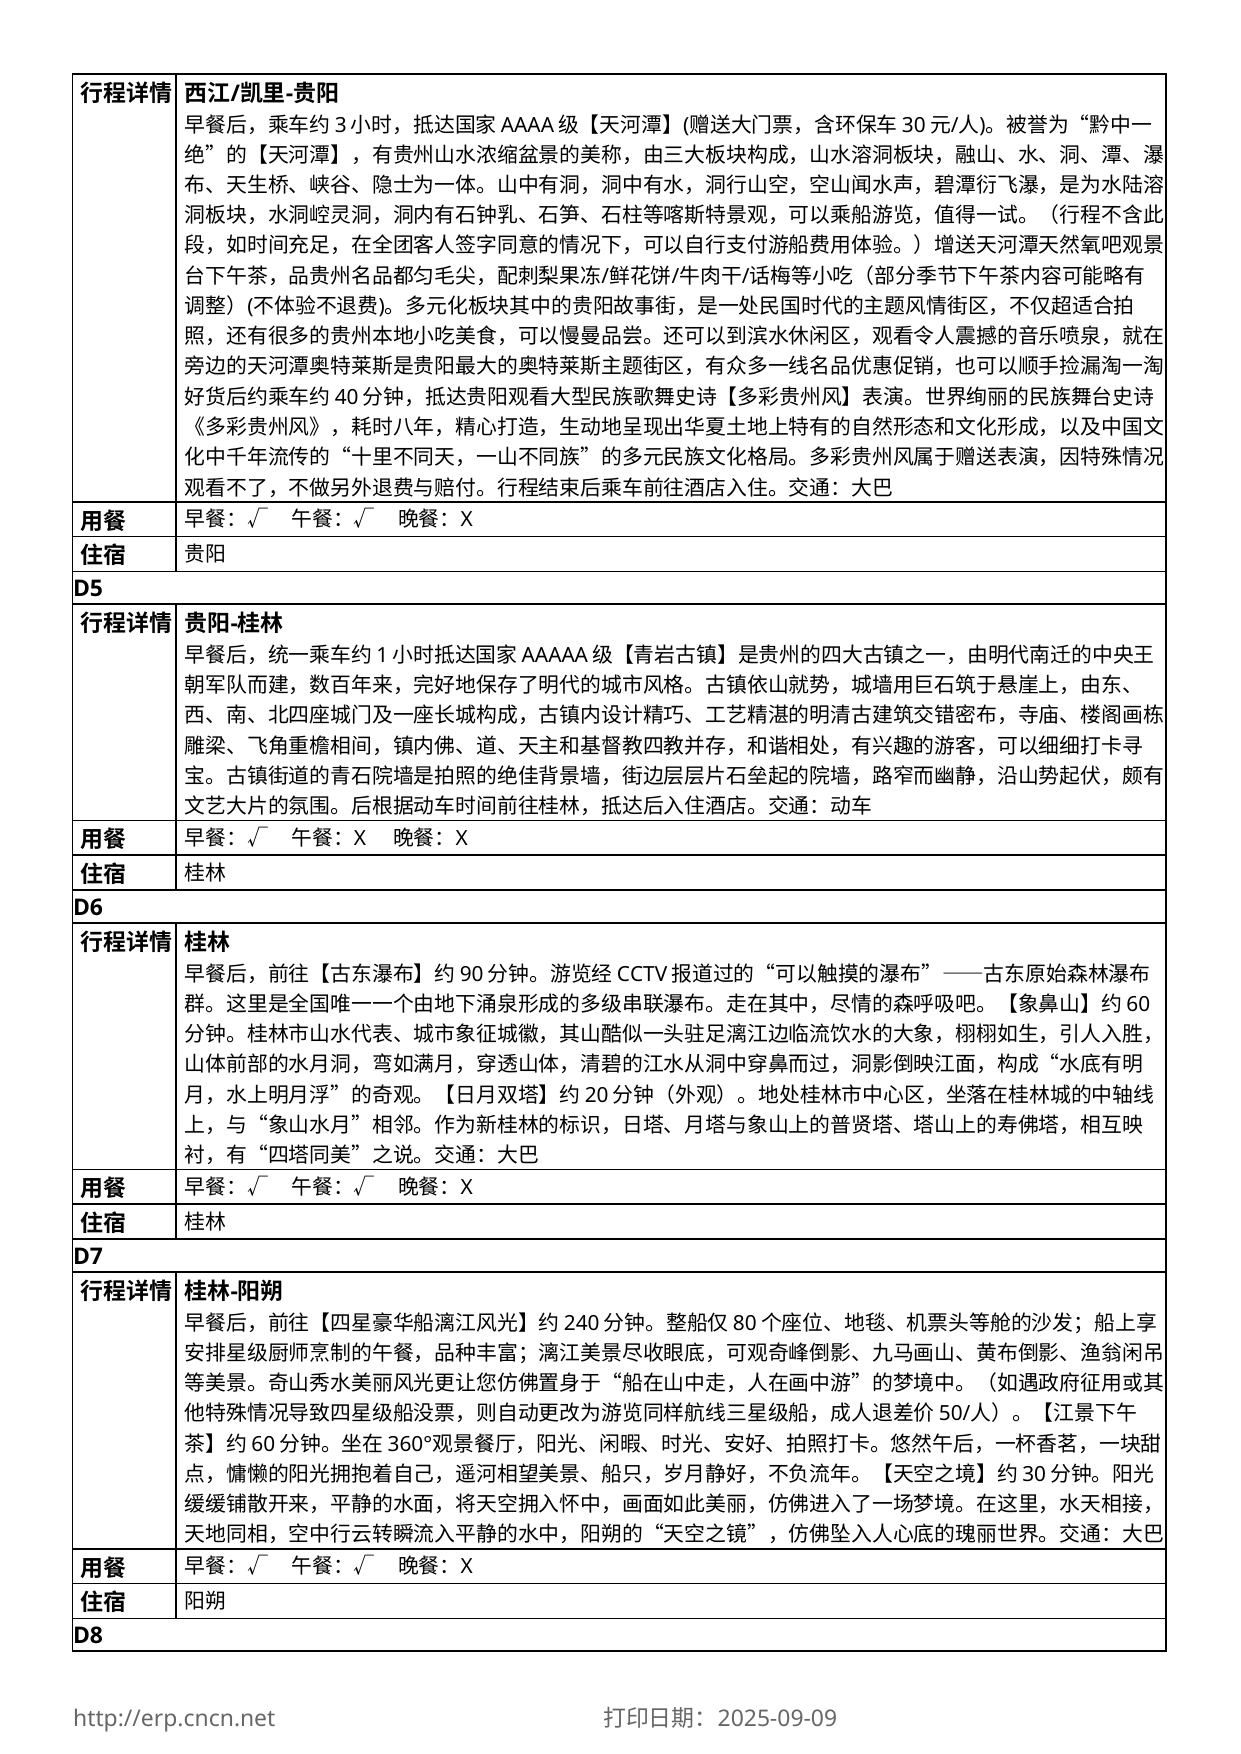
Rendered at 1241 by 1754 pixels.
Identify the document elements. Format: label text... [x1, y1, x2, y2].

table_cell 用餐 [73, 821, 175, 854]
table_cell 阳朔 [177, 1584, 1165, 1617]
table_cell 桂林-阳朔 早餐后，前往【四星豪华船漓江风光】约240分钟。整船仅80个座位、地毯、机票头等舱的沙发；船上享安排星级厨师烹制的午餐，品种丰富；漓江美景尽收眼底，可观奇峰倒影、九马画山、黄布倒影、渔翁闲吊等美景。奇山秀水美丽风光更让您仿佛置身于“船在山中走，人在画中游”的梦境中。（如遇政府征用或其他特殊情况导致四星级船没票，则自动更改为游览同样航线三星级船，成人退差价50/人）。 [177, 1273, 1165, 1548]
table_cell 住宿 [73, 537, 175, 571]
table_cell 早餐：√ 午餐：X 晚餐：X [177, 821, 1165, 854]
table_cell 住宿 [73, 1205, 175, 1238]
table_cell D6 [73, 891, 1165, 922]
table_cell 用餐 [73, 1170, 175, 1203]
table_cell 西江/凯里-贵阳 早餐后，乘车约3小时，抵达国家AAAA级【天河潭】(赠送大门票，含环保车30元/人)。 [177, 75, 1165, 501]
table_cell 贵阳-桂林 早餐后，统一乘车约1小时抵达国家AAAAA级【青岩古镇】是贵州的四大古镇之一，由明代南迁的中央王朝军队而建，数百年来，完好地保存了明代的城市风格。古镇依山就势，城墙用巨石筑于悬崖上，由东、西、南、北四座城门及一座长城构成，古镇内设计精巧、工艺精湛的明清古建筑交错密布，寺庙、楼阁画栋雕梁、飞角重檐相间，镇内佛、道、天主和基督教四教并存，和谐相处，有兴趣的游客，可以细细打卡寻宝。古镇街道的青石院墙是拍照的绝佳背景墙，街边层层片石垒起的院墙，路窄而幽静，沿山势起伏，颇有文艺大片的氛围。 [177, 605, 1165, 819]
table_cell 住宿 [73, 1584, 175, 1617]
table_cell D5 [73, 572, 1165, 603]
table_cell 行程详情 [73, 605, 175, 819]
table_cell 桂林 [177, 856, 1165, 889]
table_cell 住宿 [73, 856, 175, 889]
table_cell 用餐 [73, 1550, 175, 1583]
table_cell 早餐：√ 午餐：√ 晚餐：X [177, 503, 1165, 536]
table_cell 行程详情 [73, 924, 175, 1168]
table_cell 贵阳 [177, 537, 1165, 571]
table_cell 行程详情 [73, 1273, 175, 1548]
table_cell 用餐 [73, 503, 175, 536]
table_cell 桂林 早餐后，前往【古东瀑布】约90分钟。游览经CCTV报道过的“可以触摸的瀑布”——古东原始森林瀑布群。这里是全国唯一一个由地下涌泉形成的多级串联瀑布。走在其中，尽情的森呼吸吧。 [177, 924, 1165, 1168]
table_cell 桂林 [177, 1205, 1165, 1238]
table_cell 早餐：√ 午餐：√ 晚餐：X [177, 1170, 1165, 1203]
table_cell D8 [73, 1619, 1165, 1650]
table_cell D7 [73, 1240, 1165, 1271]
table_cell 行程详情 [73, 75, 175, 501]
table_cell 早餐：√ 午餐：√ 晚餐：X [177, 1550, 1165, 1583]
